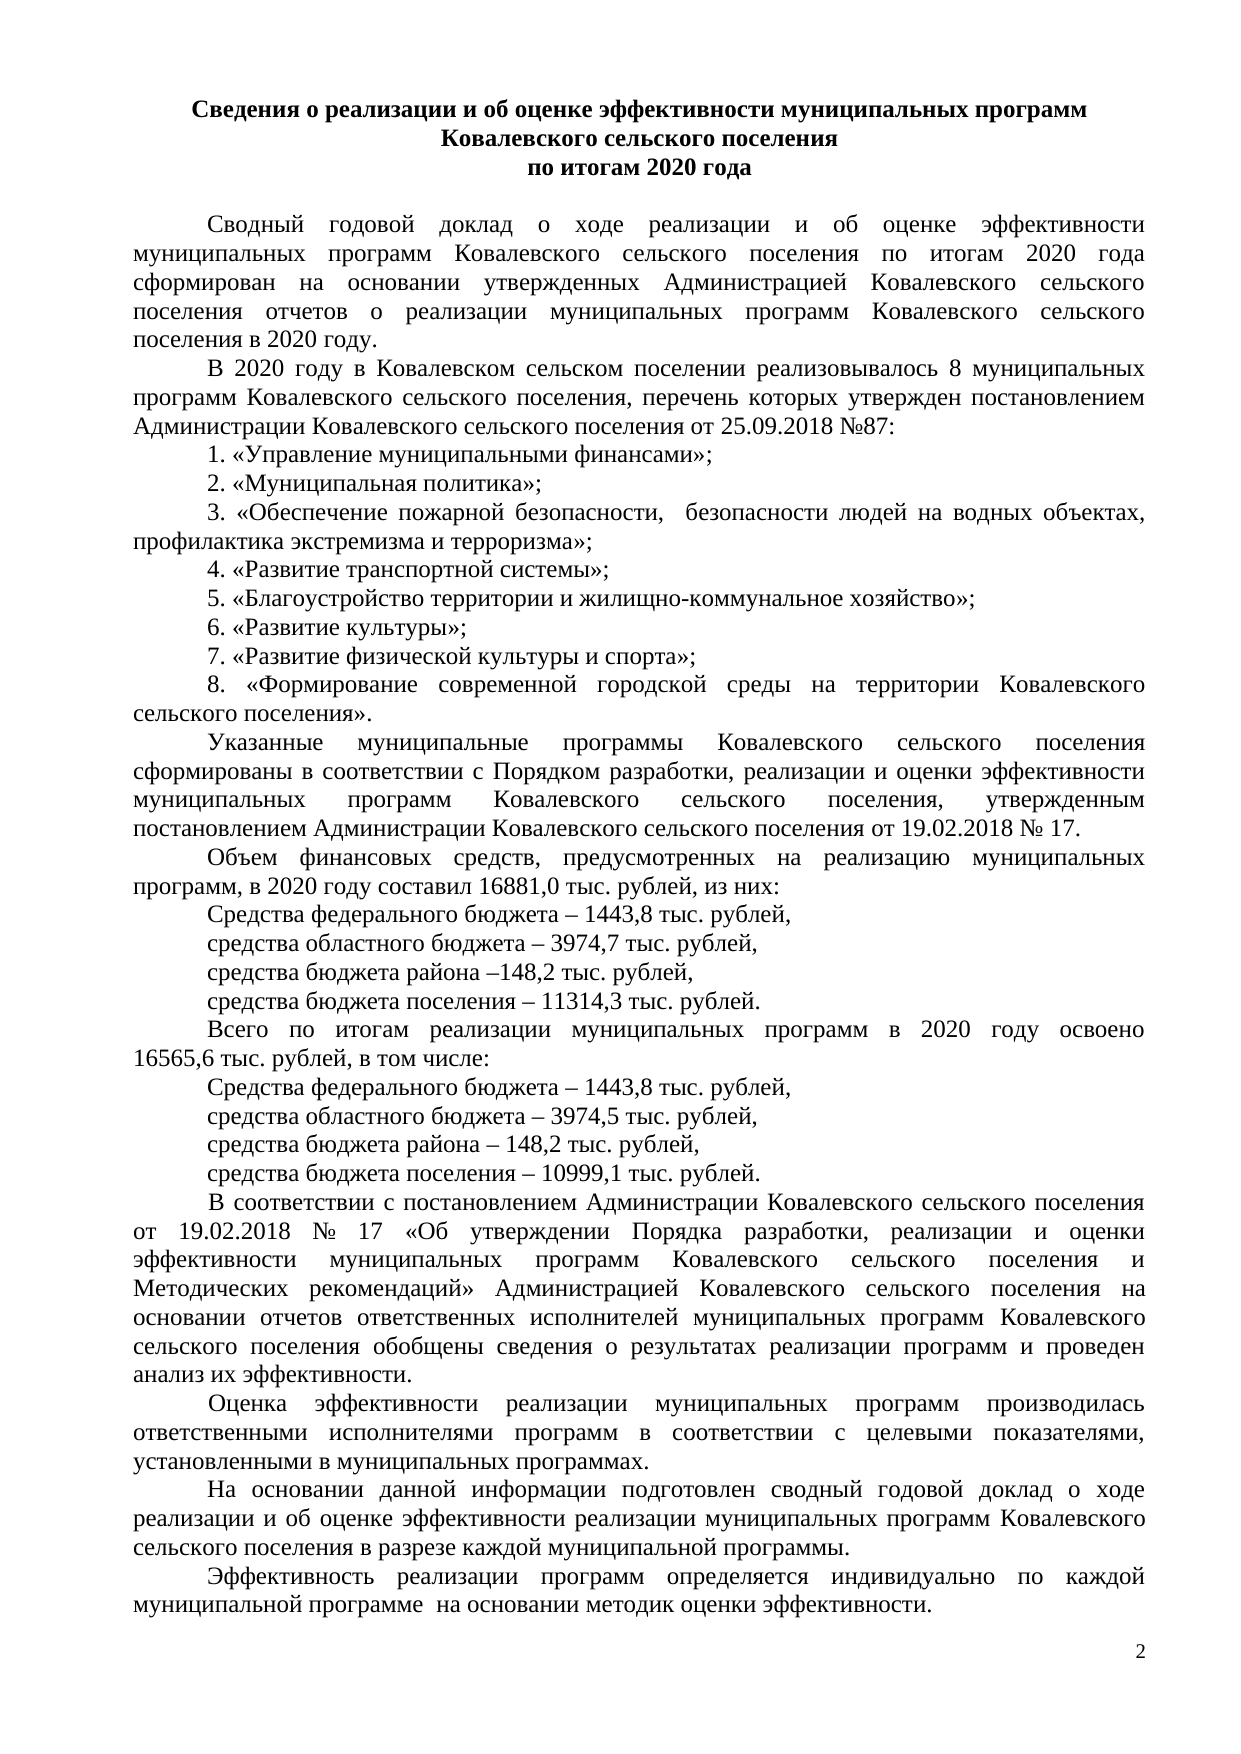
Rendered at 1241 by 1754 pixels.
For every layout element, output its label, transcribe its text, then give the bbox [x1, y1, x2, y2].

text Эффективность реализации программ определяется индивидуально по каждой муниципальной программе на основании методик оценки эффективности. [133, 1561, 1146, 1618]
list Средства федерального бюджета – 1443,8 тыс. рублей, [133, 1072, 1146, 1101]
list 1. «Управление муниципальными финансами»; [133, 439, 1146, 468]
list средства бюджета поселения – 11314,3 тыс. рублей. [207, 986, 1146, 1014]
text Сведения о реализации и об оценке эффективности муниципальных программ Ковалевского сельского поселения [133, 94, 1146, 152]
list В 2020 году в Ковалевском сельском поселении реализовывалось 8 муниципальных программ Ковалевского сельского поселения, перечень которых утвержден постановлением Администрации Ковалевского сельского поселения от 25.09.2018 №87: [133, 353, 1146, 439]
list средства бюджета района – 148,2 тыс. рублей, [207, 1129, 1146, 1158]
list средства бюджета района –148,2 тыс. рублей, [207, 957, 1146, 986]
text На основании данной информации подготовлен сводный годовой доклад о ходе реализации и об оценке эффективности реализации муниципальных программ Ковалевского сельского поселения в разрезе каждой муниципальной программы. [133, 1474, 1146, 1561]
list средства областного бюджета – 3974,5 тыс. рублей, [207, 1101, 1146, 1129]
list 6. «Развитие культуры»; [133, 612, 1146, 641]
list Средства федерального бюджета – 1443,8 тыс. рублей, [133, 899, 1146, 928]
list 3. «Обеспечение пожарной безопасности, безопасности людей на водных объектах, профилактика экстремизма и терроризма»; [133, 497, 1146, 554]
text Оценка эффективности реализации муниципальных программ производилась ответственными исполнителями программ в соответствии с целевыми показателями, установленными в муниципальных программах. [133, 1388, 1146, 1474]
list 8. «Формирование современной городской среды на территории Ковалевского сельского поселения». [133, 669, 1146, 727]
list Сводный годовой доклад о ходе реализации и об оценке эффективности муниципальных программ Ковалевского сельского поселения по итогам 2020 года сформирован на основании утвержденных Администрацией Ковалевского сельского поселения отчетов о реализации муниципальных программ Ковалевского сельского поселения в 2020 году. [133, 209, 1146, 353]
list Объем финансовых средств, предусмотренных на реализацию муниципальных программ, в 2020 году составил 16881,0 тыс. рублей, из них: [133, 842, 1146, 899]
list 2. «Муниципальная политика»; [133, 468, 1146, 497]
list Всего по итогам реализации муниципальных программ в 2020 году освоено 16565,6 тыс. рублей, в том числе: [133, 1014, 1146, 1072]
list средства областного бюджета – 3974,7 тыс. рублей, [207, 928, 1146, 957]
list Указанные муниципальные программы Ковалевского сельского поселения сформированы в соответствии с Порядком разработки, реализации и оценки эффективности муниципальных программ Ковалевского сельского поселения, утвержденным постановлением Администрации Ковалевского сельского поселения от 19.02.2018 № 17. [133, 727, 1146, 842]
list 7. «Развитие физической культуры и спорта»; [133, 641, 1146, 669]
list 5. «Благоустройство территории и жилищно-коммунальное хозяйство»; [133, 583, 1146, 612]
list средства бюджета поселения – 10999,1 тыс. рублей. [207, 1158, 1146, 1187]
list 4. «Развитие транспортной системы»; [133, 554, 1146, 583]
text В соответствии с постановлением Администрации Ковалевского сельского поселения от 19.02.2018 № 17 «Об утверждении Порядка разработки, реализации и оценки эффективности муниципальных программ Ковалевского сельского поселения и Методических рекомендаций» Администрацией Ковалевского сельского поселения на основании отчетов ответственных исполнителей муниципальных программ Ковалевского сельского поселения обобщены сведения о результатах реализации программ и проведен анализ их эффективности. [133, 1187, 1146, 1388]
text по итогам 2020 года [133, 152, 1146, 181]
